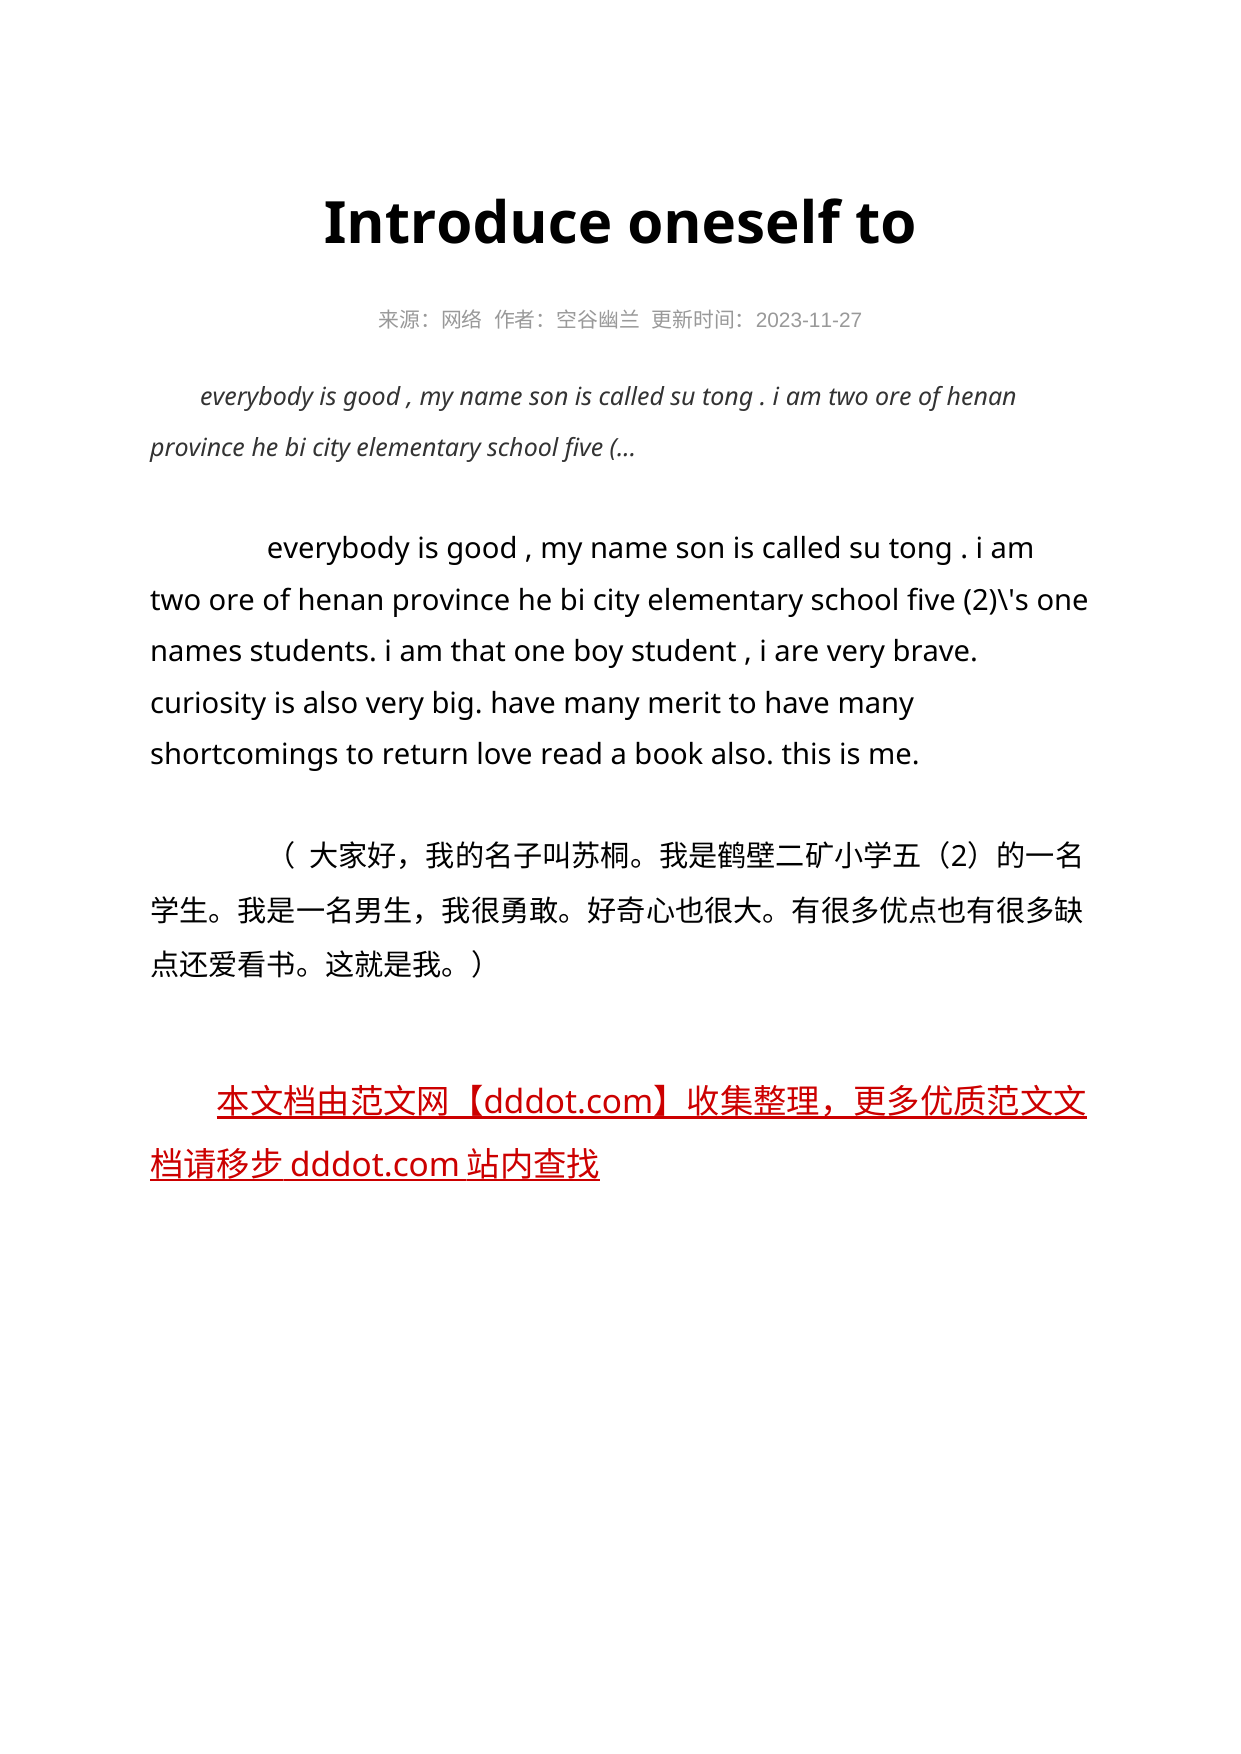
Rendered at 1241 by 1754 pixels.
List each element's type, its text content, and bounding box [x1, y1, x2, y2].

text everybody is good , my name son is called su tong . i am two ore of henan province he bi city elementary school five (... [150, 378, 1090, 463]
subtitle Introduce oneself to [150, 181, 1090, 261]
text 来源：网络 作者：空谷幽兰 更新时间：2023-11-27 [150, 308, 1090, 332]
text （ 大家好，我的名子叫苏桐。我是鹤壁二矿小学五（2）的一名学生。我是一名男生，我很勇敢。好奇心也很大。有很多优点也有很多缺点还爱看书。这就是我。） [150, 832, 1090, 984]
text everybody is good , my name son is called su tong . i am two ore of henan province he bi city elementary school five (2)\'s one names students. i am that one boy student , i are very brave. curiosity is also very big. have many merit to have many shortcomings to return love read a book also. this is me. [150, 527, 1090, 773]
text 本文档由范文网【dddot.com】收集整理，更多优质范文文档请移步dddot.com站内查找 [150, 1075, 1090, 1186]
